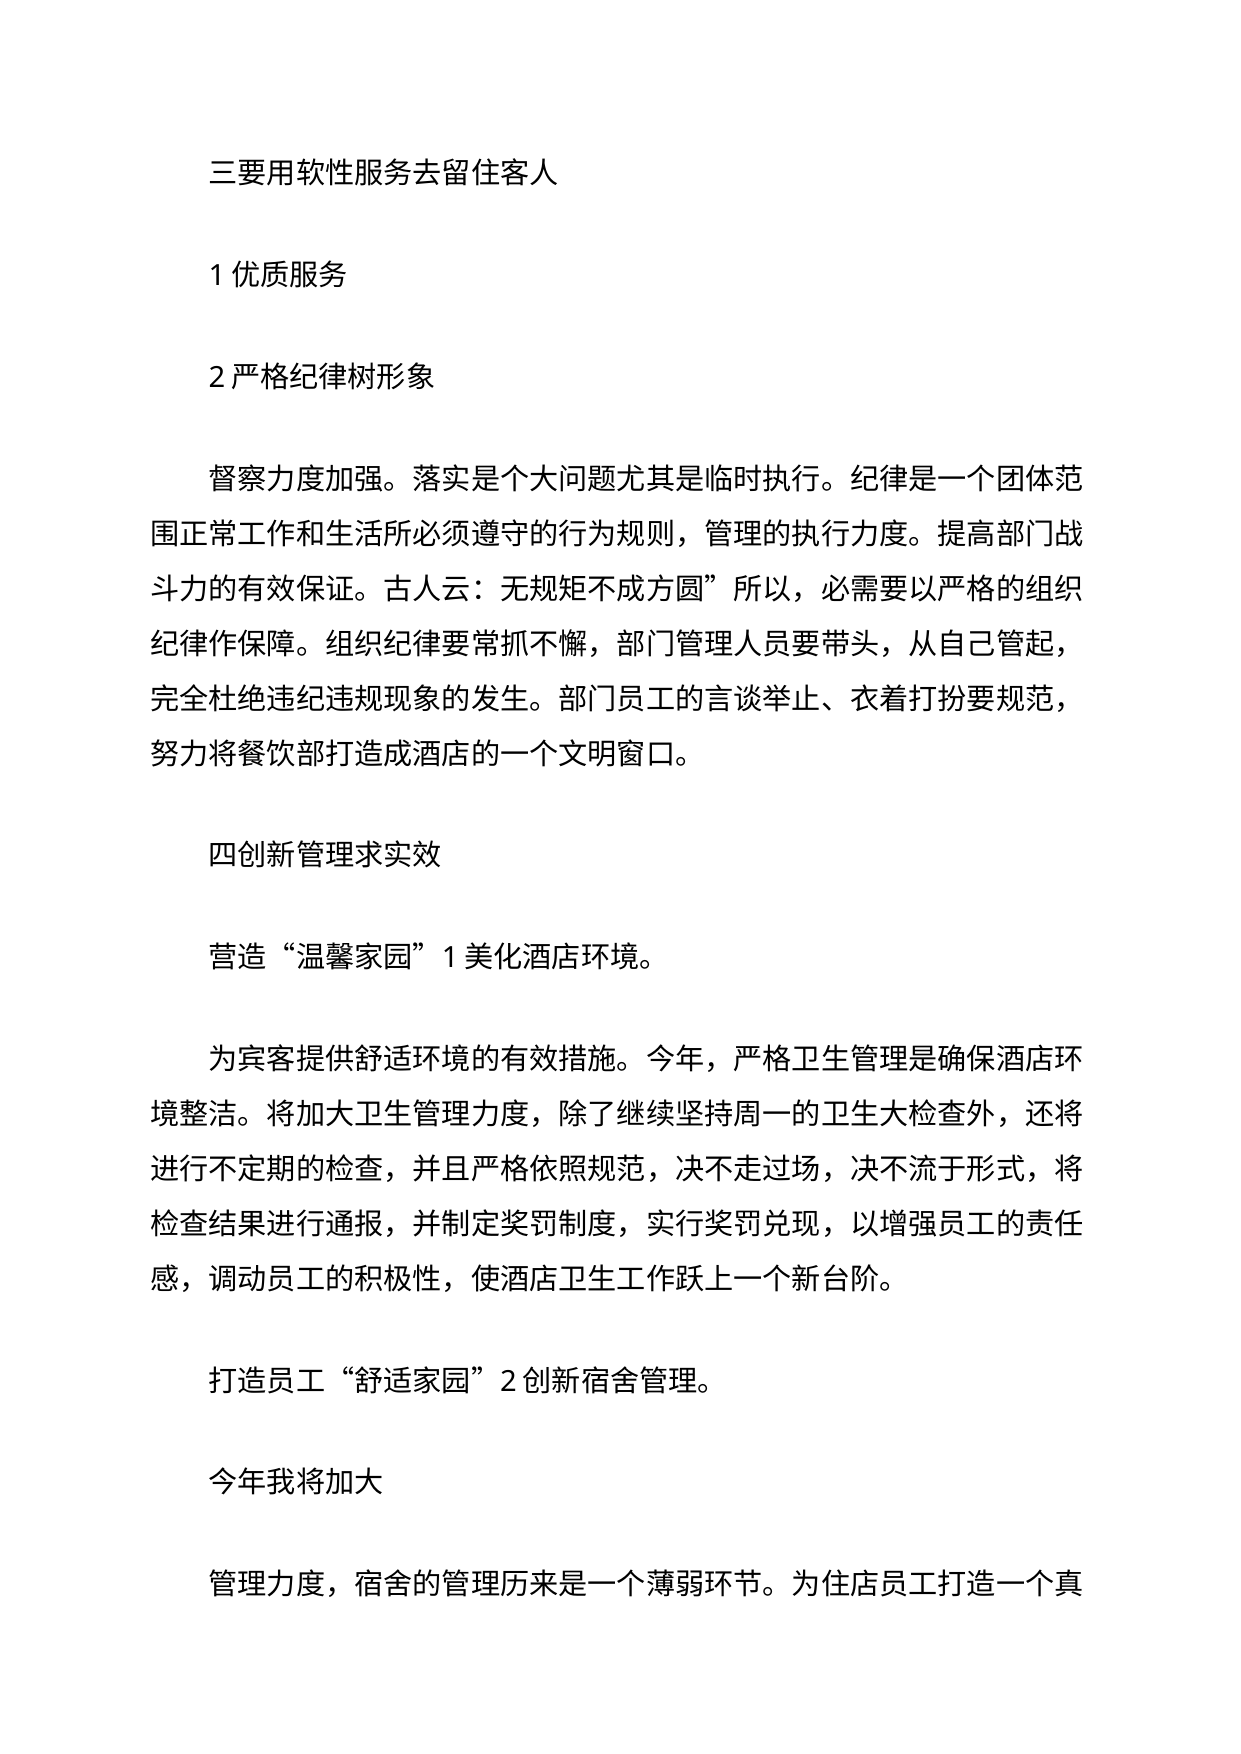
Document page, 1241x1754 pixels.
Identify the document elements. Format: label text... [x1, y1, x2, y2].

text 三要用软性服务去留住客人 [150, 150, 1090, 192]
text 打造员工“舒适家园”2创新宿舍管理。 [150, 1357, 1090, 1399]
text 督察力度加强。落实是个大问题尤其是临时执行。纪律是一个团体范围正常工作和生活所必须遵守的行为规则，管理的执行力度。提高部门战斗力的有效保证。古人云：无规矩不成方圆”所以，必需要以严格的组织纪律作保障。组织纪律要常抓不懈，部门管理人员要带头，从自己管起，完全杜绝违纪违规现象的发生。部门员工的言谈举止、衣着打扮要规范，努力将餐饮部打造成酒店的一个文明窗口。 [150, 456, 1090, 772]
text 营造“温馨家园”1美化酒店环境。 [150, 934, 1090, 976]
text 2严格纪律树形象 [150, 354, 1090, 396]
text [150, 1561, 1090, 1603]
text 今年我将加大 [150, 1459, 1090, 1501]
text 1优质服务 [150, 252, 1090, 294]
text 为宾客提供舒适环境的有效措施。今年，严格卫生管理是确保酒店环境整洁。将加大卫生管理力度，除了继续坚持周一的卫生大检查外，还将进行不定期的检查，并且严格依照规范，决不走过场，决不流于形式，将检查结果进行通报，并制定奖罚制度，实行奖罚兑现，以增强员工的责任感，调动员工的积极性，使酒店卫生工作跃上一个新台阶。 [150, 1036, 1090, 1298]
text 四创新管理求实效 [150, 832, 1090, 874]
